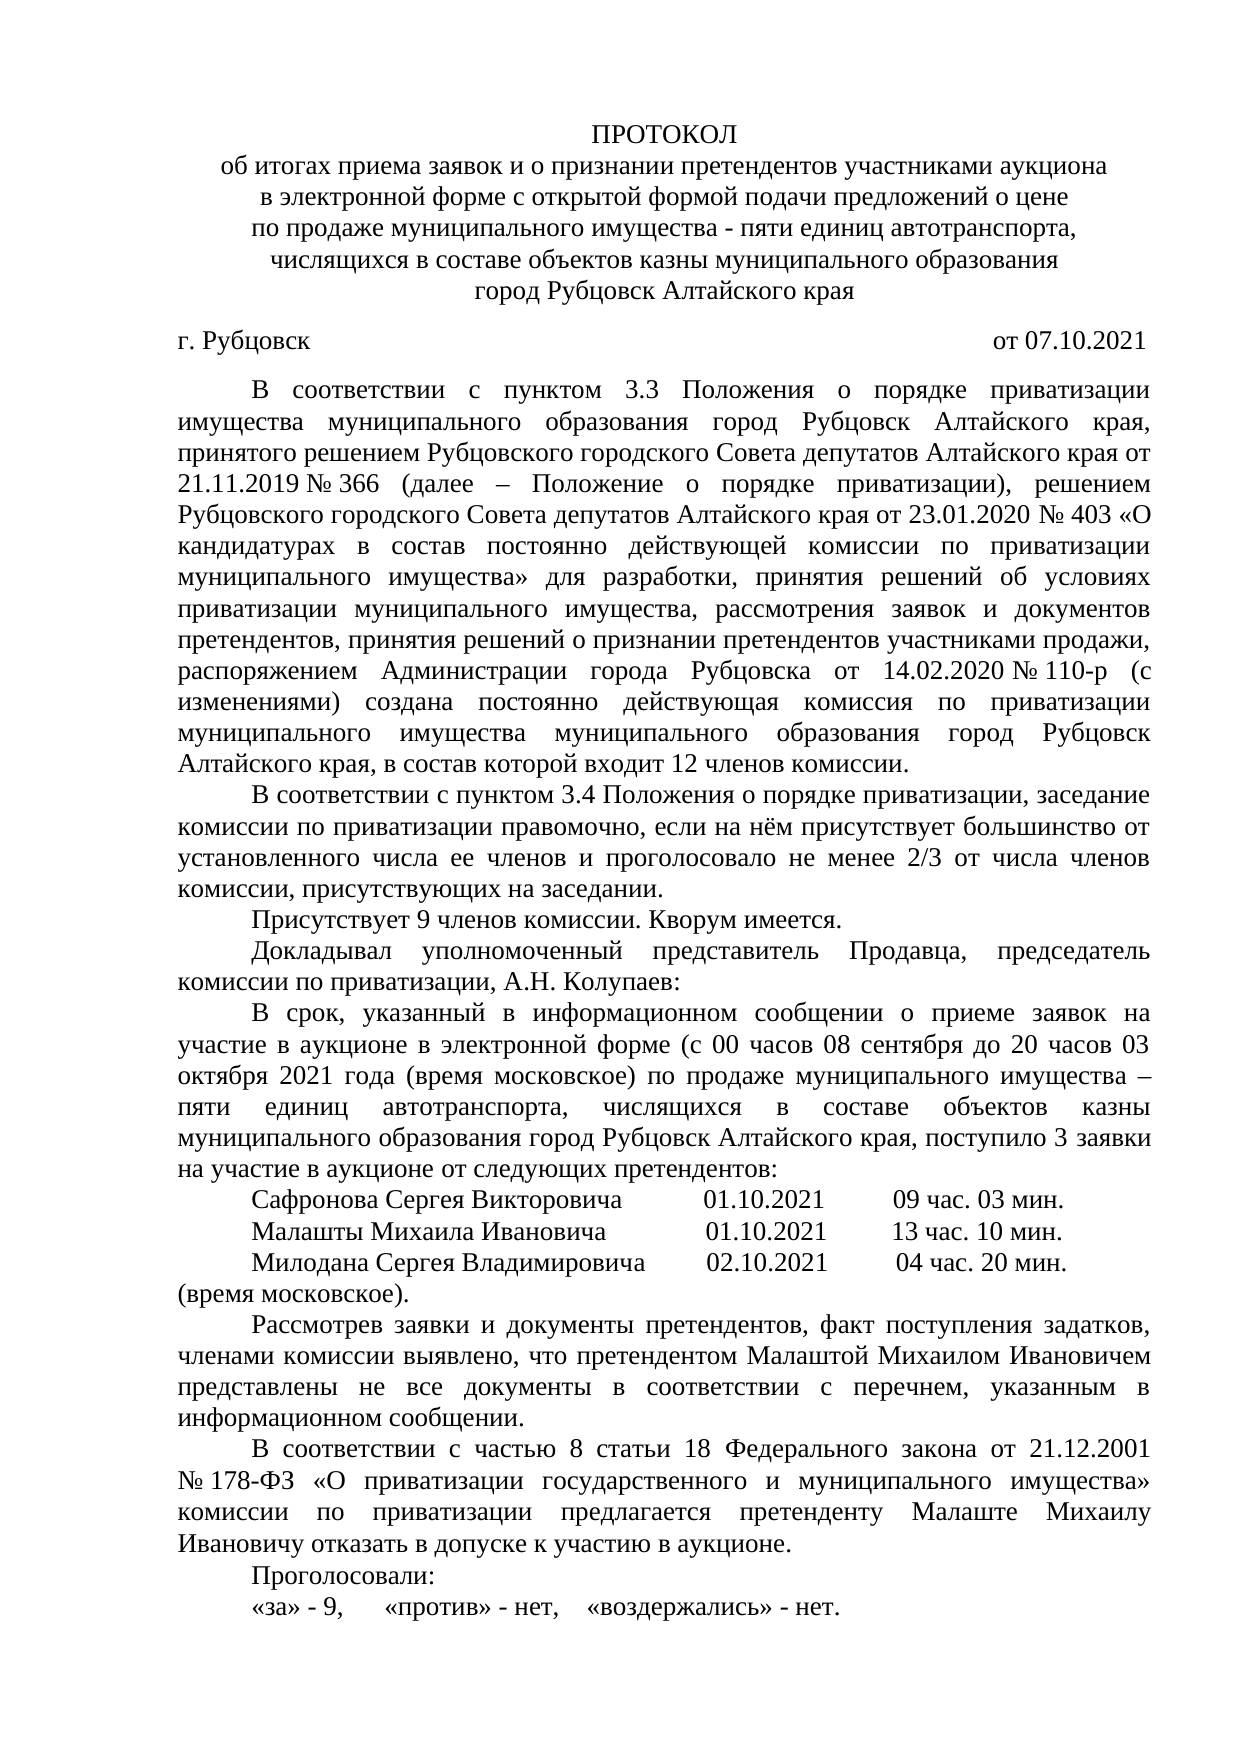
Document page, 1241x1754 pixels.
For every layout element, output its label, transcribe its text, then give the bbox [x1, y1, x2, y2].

text Проголосовали: [177, 1559, 1152, 1590]
text Докладывал уполномоченный представитель Продавца, председатель комиссии по приватизации, А.Н. Колупаев: [177, 934, 1152, 997]
text Малашты Михаила Ивановича 01.10.2021 13 час. 10 мин. [177, 1214, 1152, 1246]
text Присутствует 9 членов комиссии. Кворум имеется. [177, 903, 1152, 934]
text город Рубцовск Алтайского края [177, 274, 1152, 305]
text ПРОТОКОЛ [177, 118, 1152, 149]
text Милодана Сергея Владимировича 02.10.2021 04 час. 20 мин. [177, 1246, 1152, 1277]
text об итогах приема заявок и о признании претендентов участниками аукциона [177, 149, 1152, 180]
text по продаже муниципального имущества - пяти единиц автотранспорта, [177, 212, 1152, 243]
text В срок, указанный в информационном сообщении о приеме заявок на участие в аукционе в электронной форме (с 00 часов 08 сентября до 20 часов 03 октября 2021 года (время московское) по продаже муниципального имущества – пяти единиц автотранспорта, числящихся в составе объектов казны муниципального образования город Рубцовск Алтайского края, поступило 3 заявки на участие в аукционе от следующих претендентов: [177, 997, 1152, 1183]
text Рассмотрев заявки и документы претендентов, факт поступления задатков, членами комиссии выявлено, что претендентом Малаштой Михаилом Ивановичем представлены не все документы в соответствии с перечнем, указанным в информационном сообщении. [177, 1308, 1152, 1433]
text г. Рубцовск от 07.10.2021 [177, 324, 1152, 355]
text числящихся в составе объектов казны муниципального образования [177, 243, 1152, 274]
text «за» - 9, «против» - нет, «воздержались» - нет. [177, 1590, 1152, 1621]
text В соответствии с частью 8 статьи 18 Федерального закона от 21.12.2001 № 178-ФЗ «О приватизации государственного и муниципального имущества» комиссии по приватизации предлагается претенденту Малаште Михаилу Ивановичу отказать в допуске к участию в аукционе. [177, 1433, 1152, 1559]
text (время московское). [177, 1277, 1152, 1308]
text Сафронова Сергея Викторовича 01.10.2021 09 час. 03 мин. [177, 1183, 1152, 1214]
text В соответствии с пунктом 3.3 Положения о порядке приватизации имущества муниципального образования город Рубцовск Алтайского края, принятого решением Рубцовского городского Совета депутатов Алтайского края от 21.11.2019 № 366 (далее – Положение о порядке приватизации), решением Рубцовского городского Совета депутатов Алтайского края от 23.01.2020 № 403 «О кандидатурах в состав постоянно действующей комиссии по приватизации муниципального имущества» для разработки, принятия решений об условиях приватизации муниципального имущества, рассмотрения заявок и документов претендентов, принятия решений о признании претендентов участниками продажи, распоряжением Администрации города Рубцовска от 14.02.2020 № 110-р (с изменениями) создана постоянно действующая комиссия по приватизации муниципального имущества муниципального образования город Рубцовск Алтайского края, в состав которой входит 12 членов комиссии. [177, 374, 1152, 778]
text В соответствии с пунктом 3.4 Положения о порядке приватизации, заседание комиссии по приватизации правомочно, если на нём присутствует большинство от установленного числа ее членов и проголосовало не менее 2/3 от числа членов комиссии, присутствующих на заседании. [177, 778, 1152, 903]
text в электронной форме с открытой формой подачи предложений о цене [177, 180, 1152, 212]
